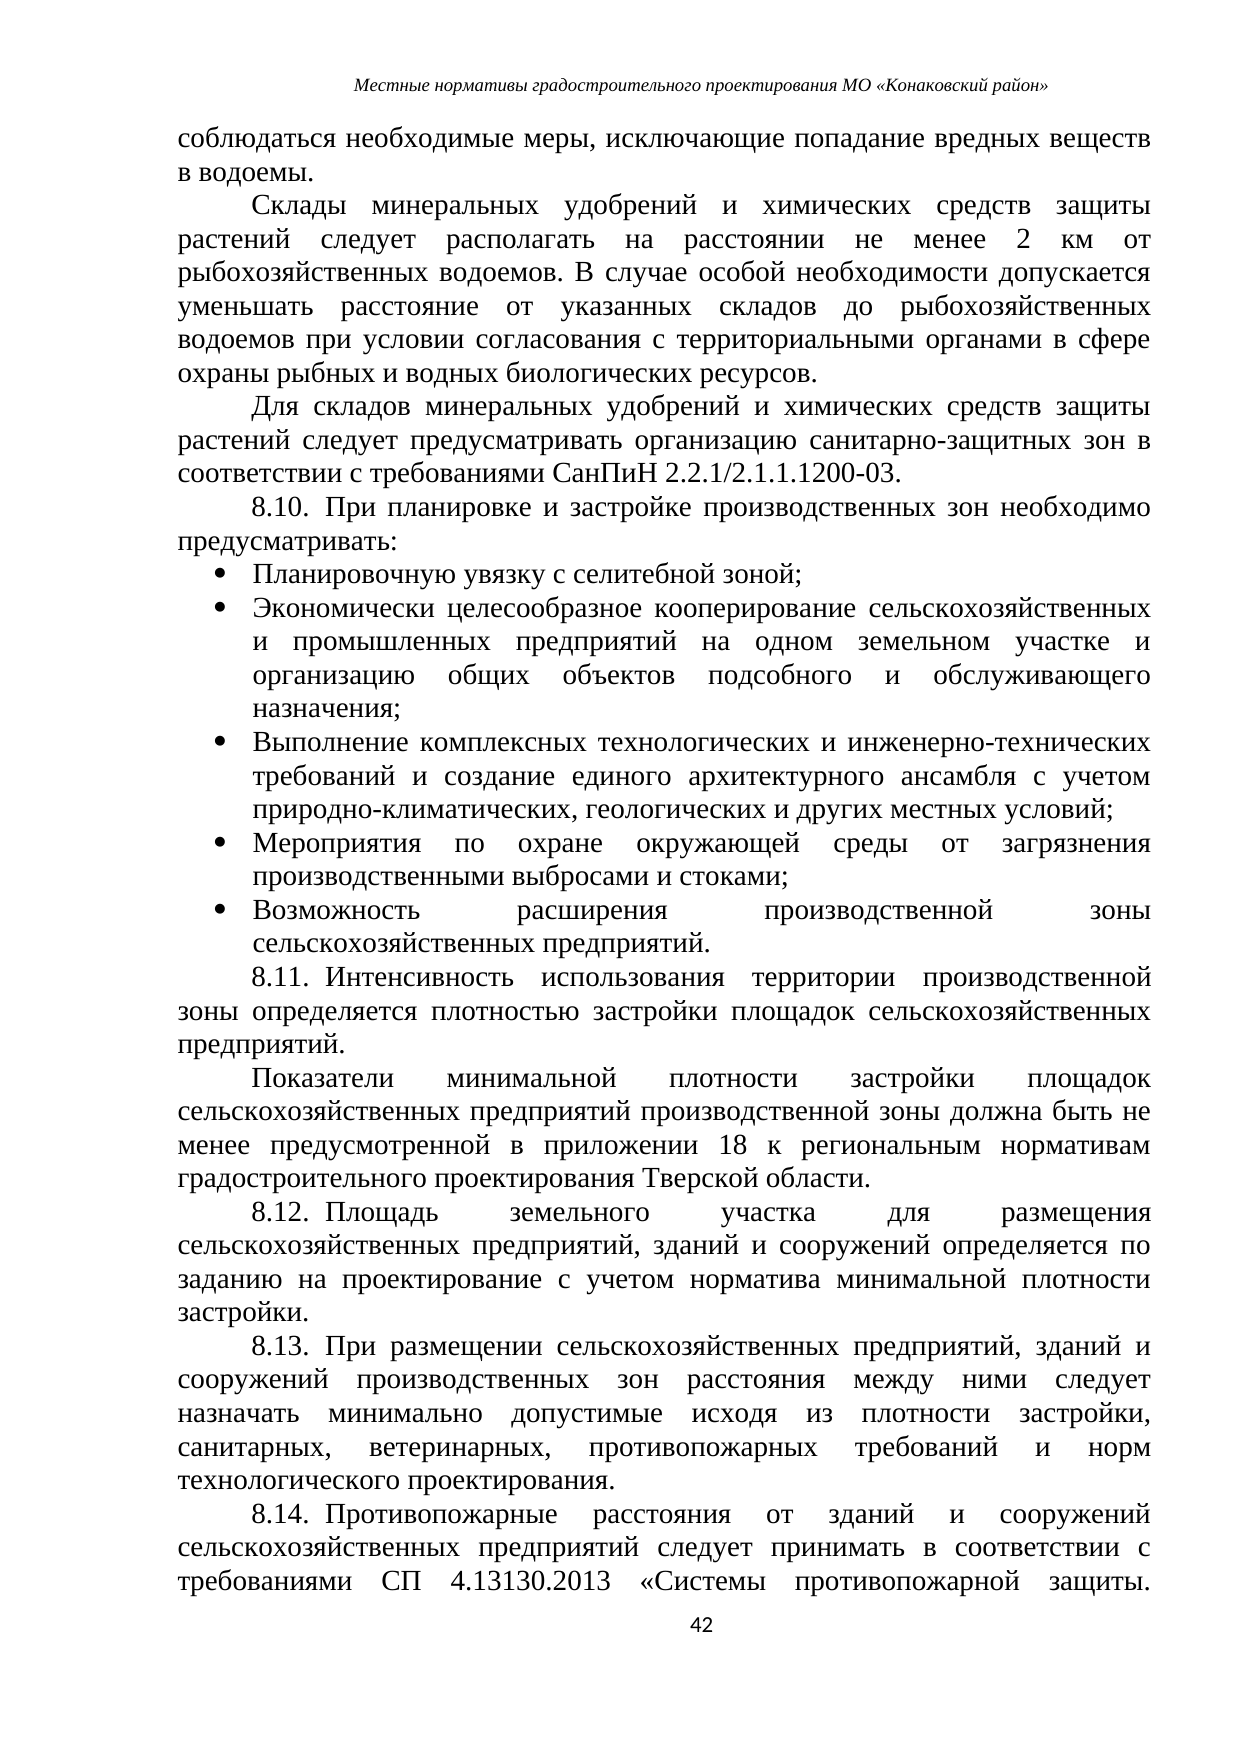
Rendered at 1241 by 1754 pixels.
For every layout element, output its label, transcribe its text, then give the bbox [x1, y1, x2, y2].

list Мероприятия по охране окружающей среды от загрязнения производственными выбросами и стоками; [215, 825, 1152, 892]
list Площадь земельного участка для размещения сельскохозяйственных предприятий, зданий и сооружений определяется по заданию на проектирование с учетом норматива минимальной плотности застройки. [177, 1194, 1152, 1328]
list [177, 1496, 1152, 1596]
list Выполнение комплексных технологических и инженерно-технических требований и создание единого архитектурного ансамбля с учетом природно-климатических, геологических и других местных условий; [215, 724, 1152, 825]
list Интенсивность использования территории производственной зоны определяется плотностью застройки площадок сельскохозяйственных предприятий. [177, 959, 1152, 1060]
list При планировке и застройке производственных зон необходимо предусматривать: [177, 489, 1152, 556]
text Для складов минеральных удобрений и химических средств защиты растений следует предусматривать организацию санитарно-защитных зон в соответствии с требованиями СанПиН 2.2.1/2.1.1.1200-03. [177, 388, 1152, 489]
list Планировочную увязку с селитебной зоной; [215, 556, 1152, 590]
list Возможность расширения производственной зоны сельскохозяйственных предприятий. [215, 892, 1152, 959]
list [177, 120, 1152, 187]
list При размещении сельскохозяйственных предприятий, зданий и сооружений производственных зон расстояния между ними следует назначать минимально допустимые исходя из плотности застройки, санитарных, ветеринарных, противопожарных требований и норм технологического проектирования. [177, 1328, 1152, 1496]
text Склады минеральных удобрений и химических средств защиты растений следует располагать на расстоянии не менее 2 км от рыбохозяйственных водоемов. В случае особой необходимости допускается уменьшать расстояние от указанных складов до рыбохозяйственных водоемов при условии согласования с территориальными органами в сфере охраны рыбных и водных биологических ресурсов. [177, 187, 1152, 388]
text Показатели минимальной плотности застройки площадок сельскохозяйственных предприятий производственной зоны должна быть не менее предусмотренной в приложении 18 к региональным нормативам градостроительного проектирования Тверской области. [177, 1060, 1152, 1194]
list Экономически целесообразное кооперирование сельскохозяйственных и промышленных предприятий на одном земельном участке и организацию общих объектов подсобного и обслуживающего назначения; [215, 590, 1152, 724]
